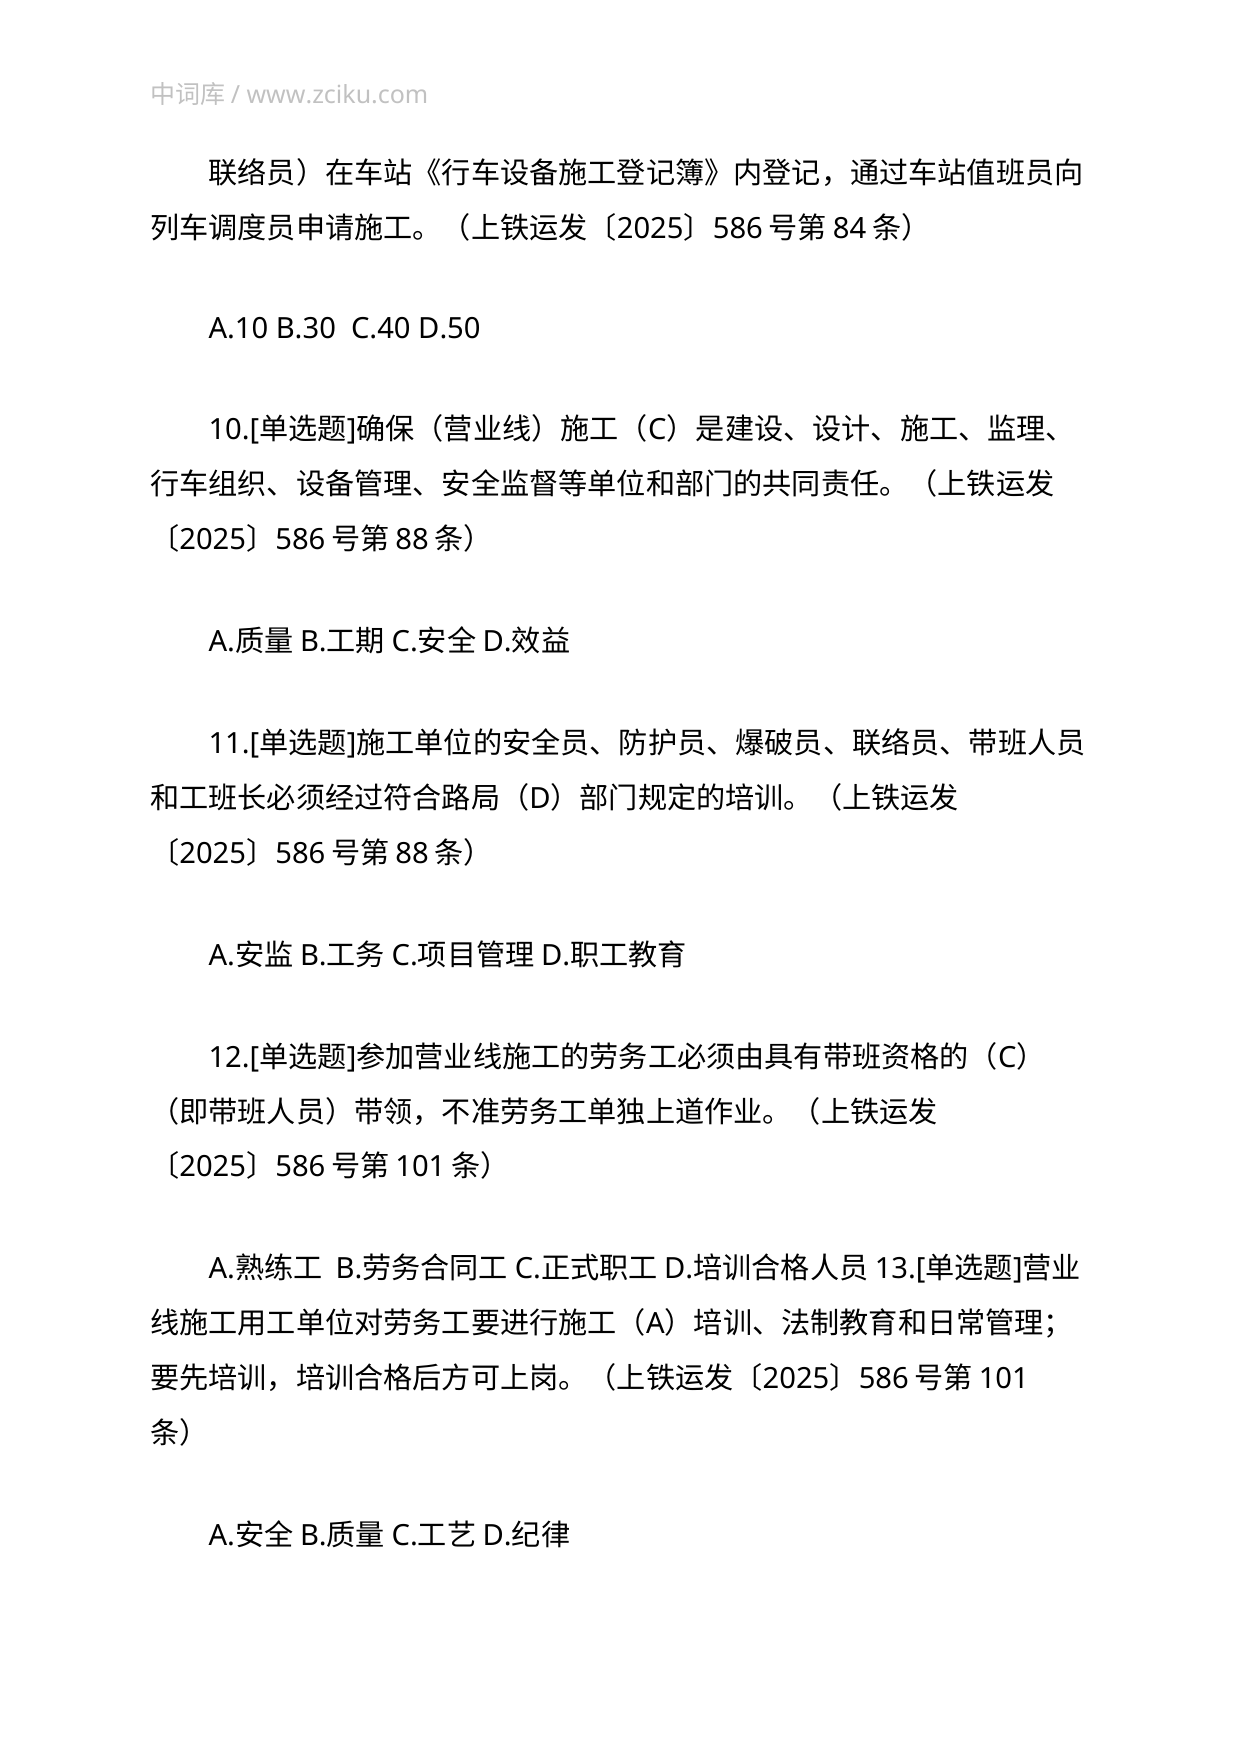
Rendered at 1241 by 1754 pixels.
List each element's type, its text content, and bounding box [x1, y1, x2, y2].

text A.安全 B.质量 C.工艺 D.纪律 [150, 1512, 1090, 1554]
text A.安监 B.工务 C.项目管理 D.职工教育 [150, 931, 1090, 973]
text 联络员）在车站《行车设备施工登记簿》内登记，通过车站值班员向列车调度员申请施工。（上铁运发〔2025〕586号第84条） [150, 150, 1090, 247]
text A.10 B.30 C.40 D.50 [150, 307, 1090, 347]
text 12.[单选题]参加营业线施工的劳务工必须由具有带班资格的（C）（即带班人员）带领，不准劳务工单独上道作业。（上铁运发〔2025〕586号第101条） [150, 1033, 1090, 1185]
text 11.[单选题]施工单位的安全员、防护员、爆破员、联络员、带班人员和工班长必须经过符合路局（D）部门规定的培训。（上铁运发〔2025〕586号第88条） [150, 719, 1090, 872]
text A.质量 B.工期 C.安全 D.效益 [150, 617, 1090, 659]
text 10.[单选题]确保（营业线）施工（C）是建设、设计、施工、监理、行车组织、设备管理、安全监督等单位和部门的共同责任。（上铁运发〔2025〕586号第88条） [150, 405, 1090, 558]
text A.熟练工 B.劳务合同工 C.正式职工 D.培训合格人员 13.[单选题]营业线施工用工单位对劳务工要进行施工（A）培训、法制教育和日常管理；要先培训，培训合格后方可上岗。（上铁运发〔2025〕586号第101条） [150, 1245, 1090, 1452]
